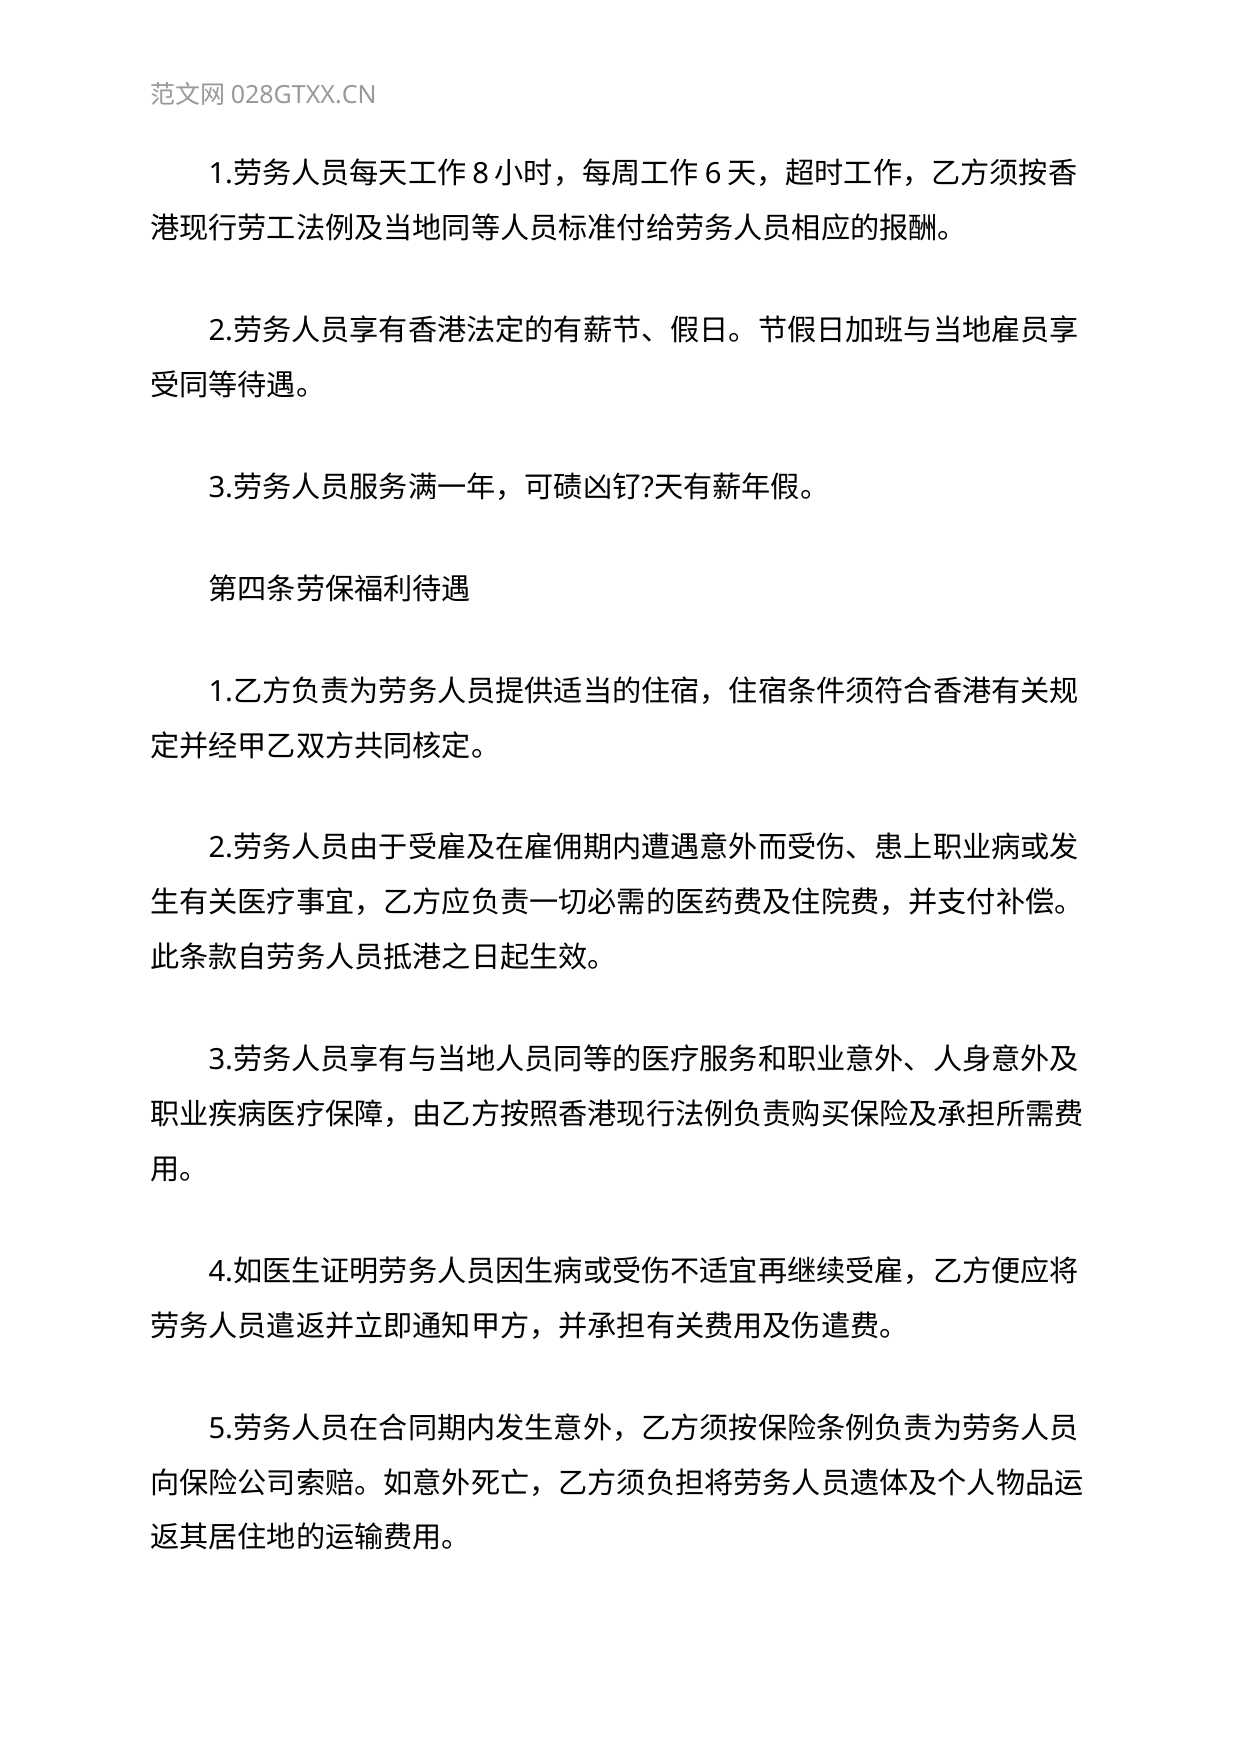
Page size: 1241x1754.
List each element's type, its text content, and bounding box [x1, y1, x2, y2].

text 3.劳务人员享有与当地人员同等的医疗服务和职业意外、人身意外及职业疾病医疗保障，由乙方按照香港现行法例负责购买保险及承担所需费用。 [150, 1036, 1090, 1188]
text 5.劳务人员在合同期内发生意外，乙方须按保险条例负责为劳务人员向保险公司索赔。如意外死亡，乙方须负担将劳务人员遗体及个人物品运返其居住地的运输费用。 [150, 1404, 1090, 1556]
text 1.乙方负责为劳务人员提供适当的住宿，住宿条件须符合香港有关规定并经甲乙双方共同核定。 [150, 667, 1090, 764]
text 3.劳务人员服务满一年，可碛凶钌?天有薪年假。 [150, 463, 1090, 506]
text 2.劳务人员由于受雇及在雇佣期内遭遇意外而受伤、患上职业病或发生有关医疗事宜，乙方应负责一切必需的医药费及住院费，并支付补偿。此条款自劳务人员抵港之日起生效。 [150, 824, 1090, 976]
text 2.劳务人员享有香港法定的有薪节、假日。节假日加班与当地雇员享受同等待遇。 [150, 307, 1090, 404]
text 4.如医生证明劳务人员因生病或受伤不适宜再继续受雇，乙方便应将劳务人员遣返并立即通知甲方，并承担有关费用及伤遣费。 [150, 1247, 1090, 1345]
text 第四条劳保福利待遇 [150, 566, 1090, 608]
text 1.劳务人员每天工作8小时，每周工作6天，超时工作，乙方须按香港现行劳工法例及当地同等人员标准付给劳务人员相应的报酬。 [150, 150, 1090, 247]
